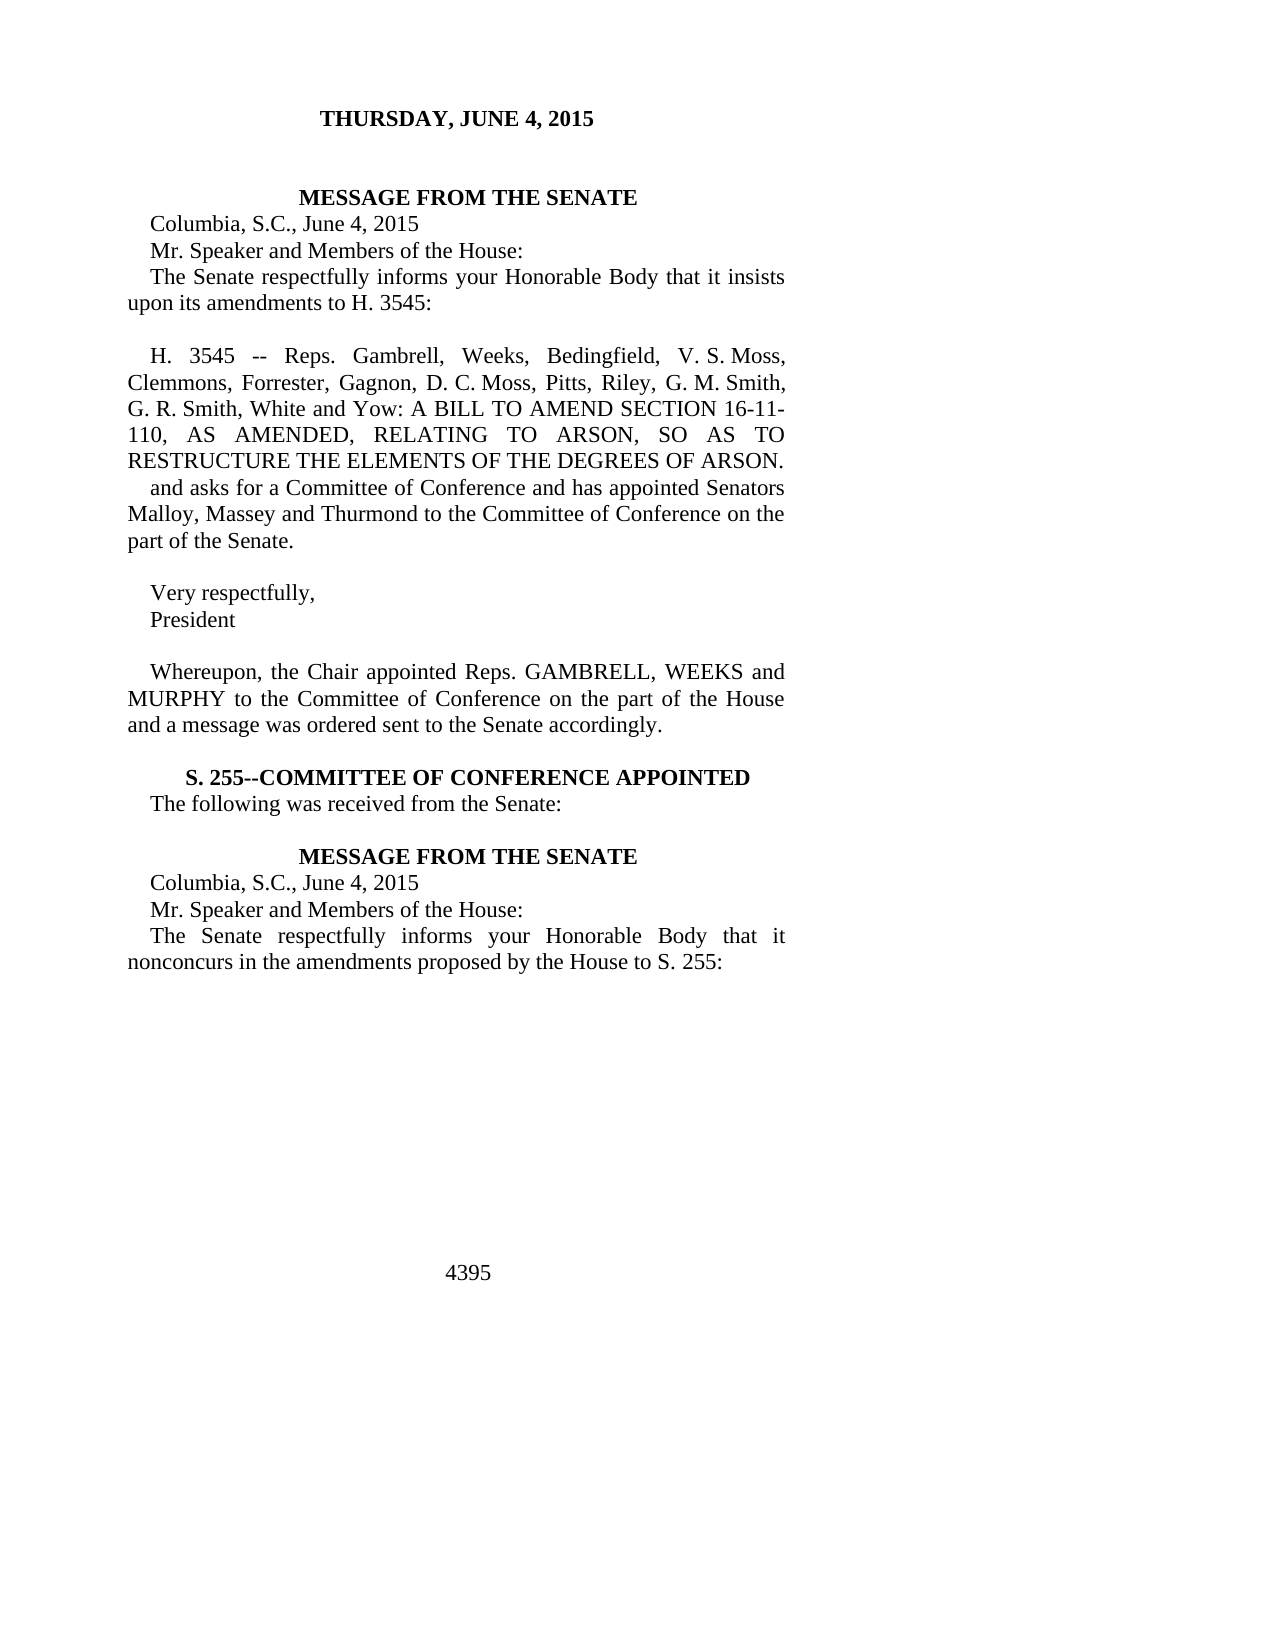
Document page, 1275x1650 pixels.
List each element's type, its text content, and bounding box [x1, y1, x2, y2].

text Mr. Speaker and Members of the House: [127, 896, 786, 922]
text MESSAGE FROM THE SENATE [127, 184, 786, 210]
text MESSAGE FROM THE SENATE [127, 843, 786, 869]
text Whereupon, the Chair appointed Reps. GAMBRELL, WEEKS and MURPHY to the Committee of Conference on the part of the House and a message was ordered sent to the Senate accordingly. [127, 658, 786, 737]
text Columbia, S.C., June 4, 2015 [127, 869, 786, 896]
text The Senate respectfully informs your Honorable Body that it insists upon its amendments to H. 3545: [127, 263, 786, 316]
text S. 255--COMMITTEE OF CONFERENCE APPOINTED [127, 764, 786, 790]
text Mr. Speaker and Members of the House: [127, 237, 786, 263]
text President [127, 606, 786, 632]
text Columbia, S.C., June 4, 2015 [127, 210, 786, 237]
text The following was received from the Senate: [127, 790, 786, 817]
text and asks for a Committee of Conference and has appointed Senators Malloy, Massey and Thurmond to the Committee of Conference on the part of the Senate. [127, 474, 786, 553]
text The Senate respectfully informs your Honorable Body that it nonconcurs in the amendments proposed by the House to S. 255: [127, 922, 786, 975]
text Very respectfully, [127, 579, 786, 606]
text H. 3545 -- Reps. Gambrell, Weeks, Bedingfield, V. S. Moss, Clemmons, Forrester, Gagnon, D. C. Moss, Pitts, Riley, G. M. Smith, G. R. Smith, White and Yow: A BILL TO AMEND SECTION 16-11-110, AS AMENDED, RELATING TO ARSON, SO AS TO RESTRUCTURE THE ELEMENTS OF THE DEGREES OF ARSON. [127, 342, 786, 474]
